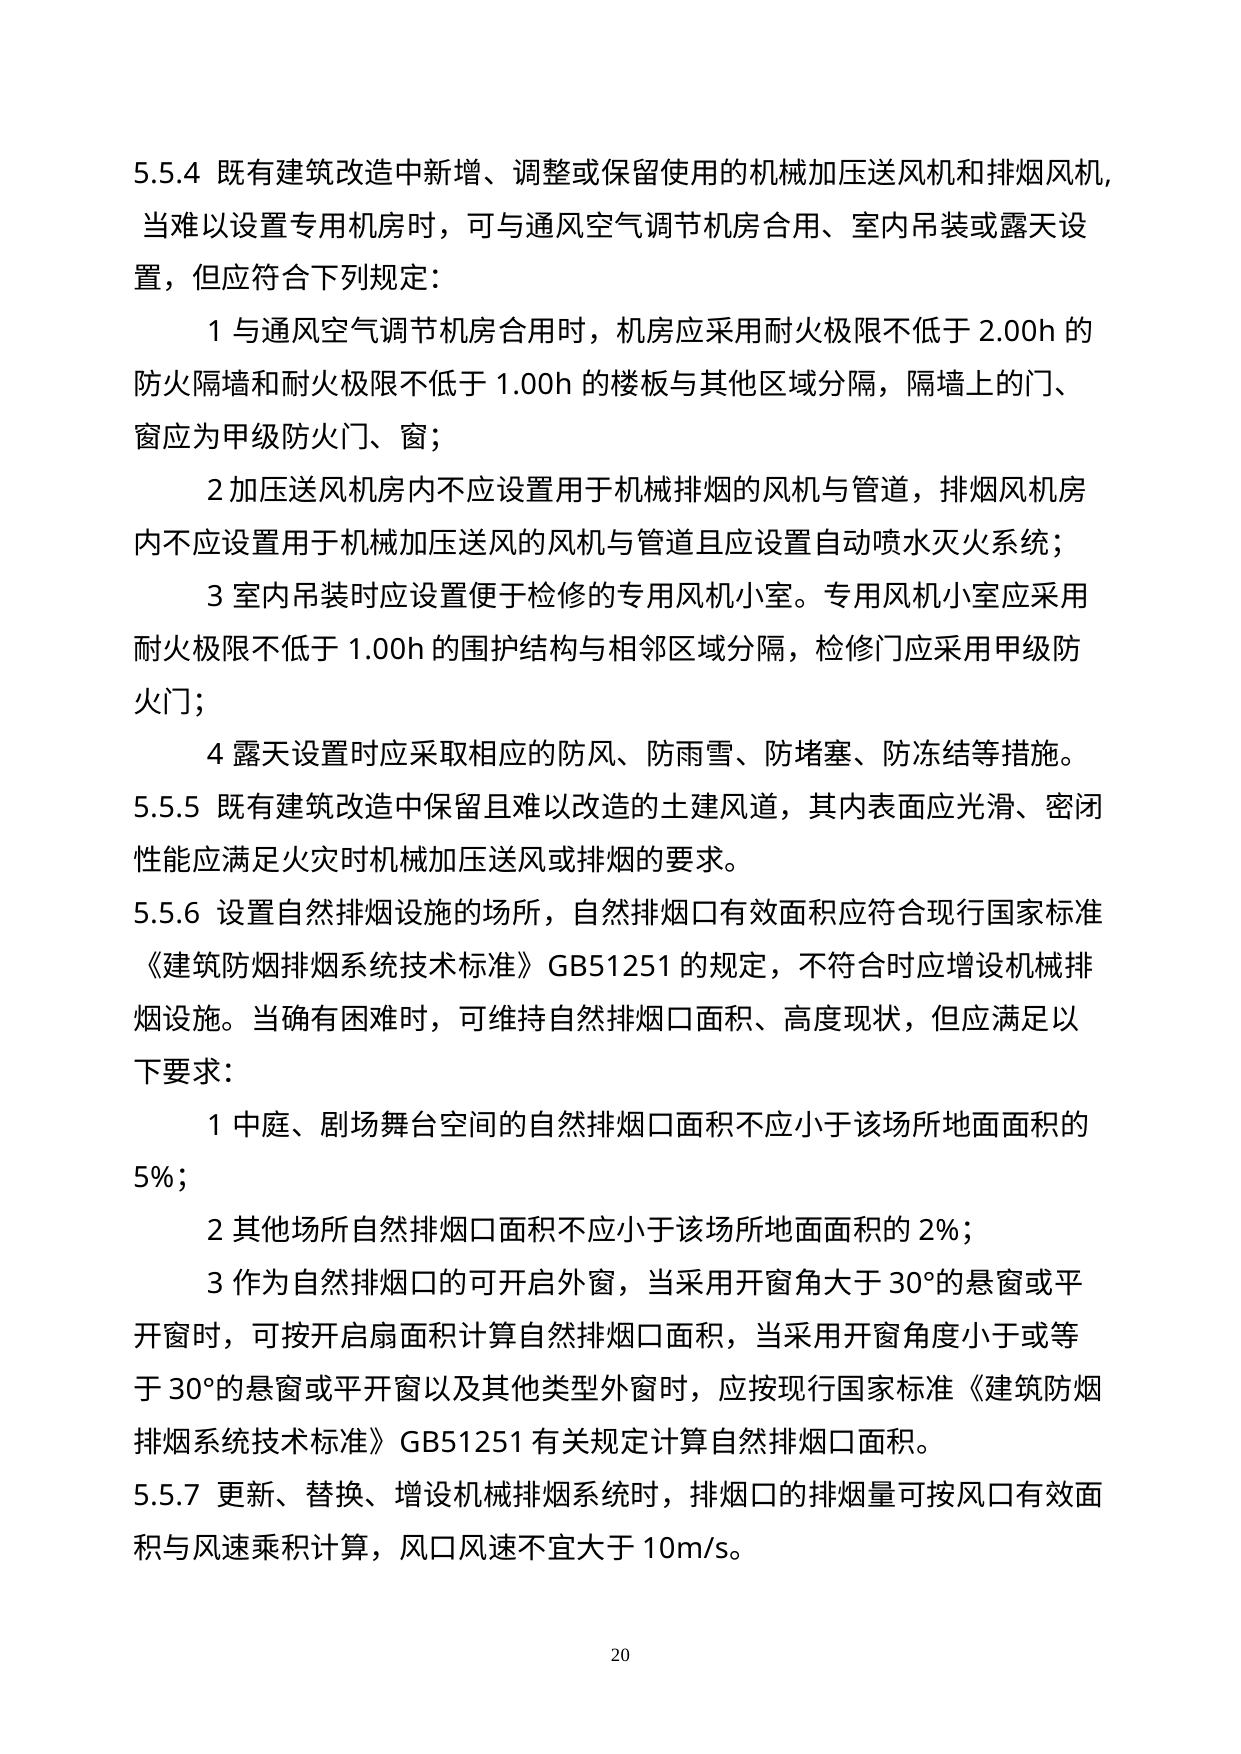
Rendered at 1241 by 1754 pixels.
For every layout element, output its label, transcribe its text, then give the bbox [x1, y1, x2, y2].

text 5.5.5 既有建筑改造中保留且难以改造的土建风道，其内表面应光滑、密闭性能应满足火灾时机械加压送风或排烟的要求。 [133, 784, 1107, 879]
text 5.5.7 更新、替换、增设机械排烟系统时，排烟口的排烟量可按风口有效面积与风速乘积计算，风口风速不宜大于10m/s。 [133, 1471, 1107, 1567]
text 1 与通风空气调节机房合用时，机房应采用耐火极限不低于 2.00h 的防火隔墙和耐火极限不低于 1.00h 的楼板与其他区域分隔，隔墙上的门、窗应为甲级防火门、窗； [133, 308, 1107, 456]
text 5.5.4 既有建筑改造中新增、调整或保留使用的机械加压送风机和排烟风机, 当难以设置专用机房时，可与通风空气调节机房合用、室内吊装或露天设置，但应符合下列规定： [133, 149, 1107, 297]
text 4 露天设置时应采取相应的防风、防雨雪、防堵塞、防冻结等措施。 [133, 731, 1107, 773]
text 3 室内吊装时应设置便于检修的专用风机小室。专用风机小室应采用耐火极限不低于 1.00h的围护结构与相邻区域分隔，检修门应采用甲级防火门； [133, 572, 1107, 720]
text 2 其他场所自然排烟口面积不应小于该场所地面面积的2%； [133, 1207, 1107, 1249]
text 2加压送风机房内不应设置用于机械排烟的风机与管道，排烟风机房内不应设置用于机械加压送风的风机与管道且应设置自动喷水灭火系统； [133, 467, 1107, 562]
text 5.5.6 设置自然排烟设施的场所，自然排烟口有效面积应符合现行国家标准《建筑防烟排烟系统技术标准》GB51251的规定，不符合时应增设机械排烟设施。当确有困难时，可维持自然排烟口面积、高度现状，但应满足以下要求： [133, 889, 1107, 1091]
text 3 作为自然排烟口的可开启外窗，当采用开窗角大于30°的悬窗或平开窗时，可按开启扇面积计算自然排烟口面积，当采用开窗角度小于或等于30°的悬窗或平开窗以及其他类型外窗时，应按现行国家标准《建筑防烟排烟系统技术标准》GB51251有关规定计算自然排烟口面积。 [133, 1260, 1107, 1461]
text 1 中庭、剧场舞台空间的自然排烟口面积不应小于该场所地面面积的5%； [133, 1101, 1107, 1196]
